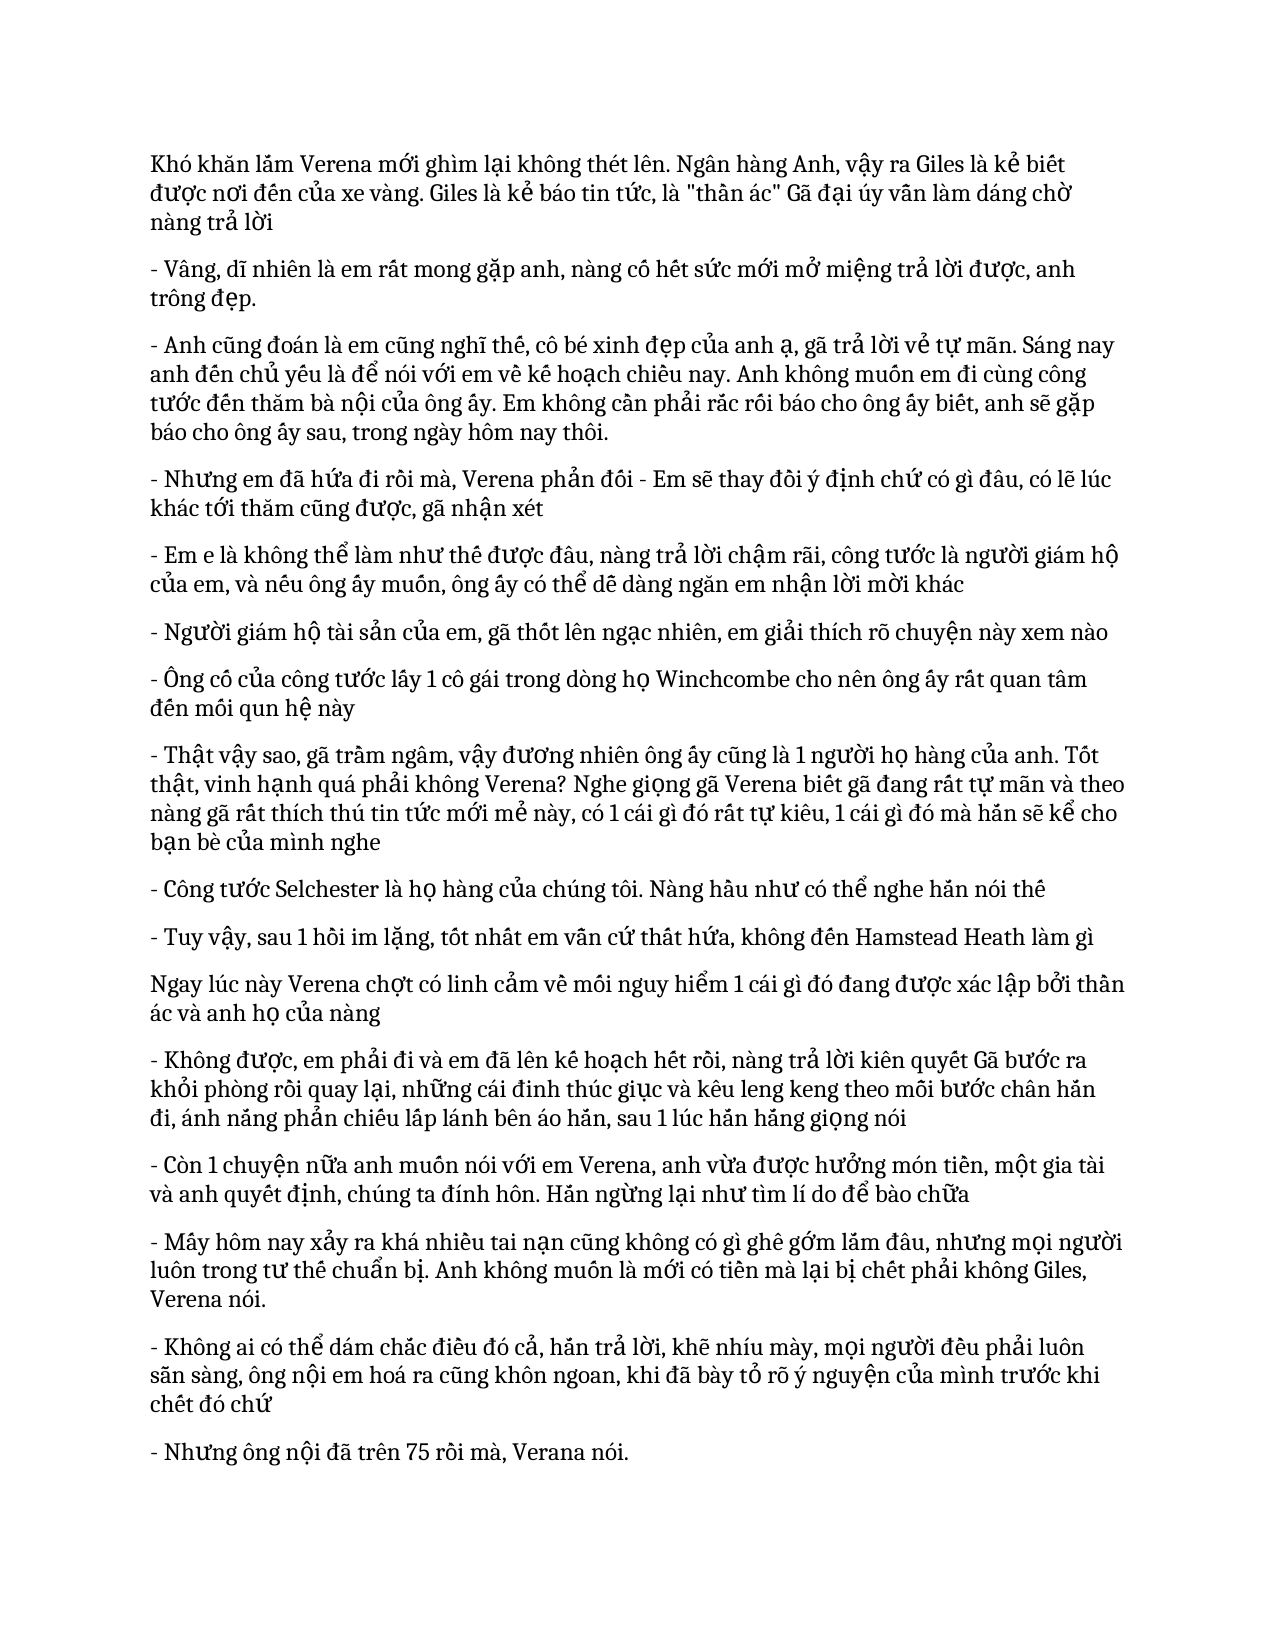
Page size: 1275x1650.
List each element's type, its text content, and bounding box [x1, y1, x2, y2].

text - Không được, em phải đi và em đã lên kế hoạch hết rồi, nàng trả lời kiên quyết Gã bước ra khỏi phòng rồi quay lại, những cái đinh thúc giục và kêu leng keng theo mỗi bước chân hắn đi, ánh nắng phản chiếu lấp lánh bên áo hắn, sau 1 lúc hắn hắng giọng nói [150, 1046, 1125, 1132]
text - Không ai có thể dám chắc điều đó cả, hắn trả lời, khẽ nhíu mày, mọi người đều phải luôn sẵn sàng, ông nội em hoá ra cũng khôn ngoan, khi đã bày tỏ rõ ý nguyện của mình trước khi chết đó chứ [150, 1332, 1125, 1419]
text - Người giám hộ tài sản của em, gã thốt lên ngạc nhiên, em giải thích rõ chuyện này xem nào [150, 617, 1125, 646]
text - Vâng, dĩ nhiên là em rất mong gặp anh, nàng cố hết sức mới mở miệng trả lời được, anh trông đẹp. [150, 255, 1125, 312]
text - Còn 1 chuyện nữa anh muốn nói với em Verena, anh vừa được hưởng món tiền, một gia tài và anh quyết định, chúng ta đính hôn. Hắn ngừng lại như tìm lí do để bào chữa [150, 1151, 1125, 1209]
text Ngay lúc này Verena chợt có linh cảm về mối nguy hiểm 1 cái gì đó đang được xác lập bởi thần ác và anh họ của nàng [150, 970, 1125, 1027]
text - Anh cũng đoán là em cũng nghĩ thế, cô bé xinh đẹp của anh ạ, gã trả lời vẻ tự mãn. Sáng nay anh đến chủ yếu là để nói với em về kế hoạch chiều nay. Anh không muốn em đi cùng công tước đến thăm bà nội của ông ấy. Em không cần phải rắc rối báo cho ông ấy biết, anh sẽ gặp báo cho ông ấy sau, trong ngày hôm nay thôi. [150, 331, 1125, 446]
text - Em e là không thể làm như thế được đâu, nàng trả lời chậm rãi, công tước là người giám hộ của em, và nếu ông ấy muốn, ông ấy có thể dễ dàng ngăn em nhận lời mời khác [150, 541, 1125, 599]
text - Mấy hôm nay xảy ra khá nhiều tai nạn cũng không có gì ghê gớm lắm đâu, nhưng mọi người luôn trong tư thế chuẩn bị. Anh không muốn là mới có tiền mà lại bị chết phải không Giles, Verena nói. [150, 1227, 1125, 1314]
text Khó khăn lắm Verena mới ghìm lại không thét lên. Ngân hàng Anh, vậy ra Giles là kẻ biết được nơi đến của xe vàng. Giles là kẻ báo tin tức, là "thần ác" Gã đại úy vẫn làm dáng chờ nàng trả lời [150, 150, 1125, 236]
text - Nhưng em đã hứa đi rồi mà, Verena phản đối - Em sẽ thay đồi ý định chứ có gì đâu, có lẽ lúc khác tới thăm cũng được, gã nhận xét [150, 465, 1125, 522]
text - Nhưng ông nội đã trên 75 rồi mà, Verana nói. [150, 1437, 1125, 1466]
text - Công tước Selchester là họ hàng của chúng tôi. Nàng hầu như có thể nghe hắn nói thế [150, 875, 1125, 904]
text - Ông cố của công tước lấy 1 cô gái trong dòng họ Winchcombe cho nên ông ấy rất quan tâm đến mối qun hệ này [150, 665, 1125, 722]
text - Tuy vậy, sau 1 hồi im lặng, tốt nhất em vẫn cứ thất hứa, không đến Hamstead Heath làm gì [150, 922, 1125, 951]
text - Thật vậy sao, gã trầm ngâm, vậy đương nhiên ông ấy cũng là 1 người họ hàng của anh. Tốt thật, vinh hạnh quá phải không Verena? Nghe giọng gã Verena biết gã đang rất tự mãn và theo nàng gã rất thích thú tin tức mới mẻ này, có 1 cái gì đó rất tự kiêu, 1 cái gì đó mà hắn sẽ kể cho bạn bè của mình nghe [150, 741, 1125, 856]
